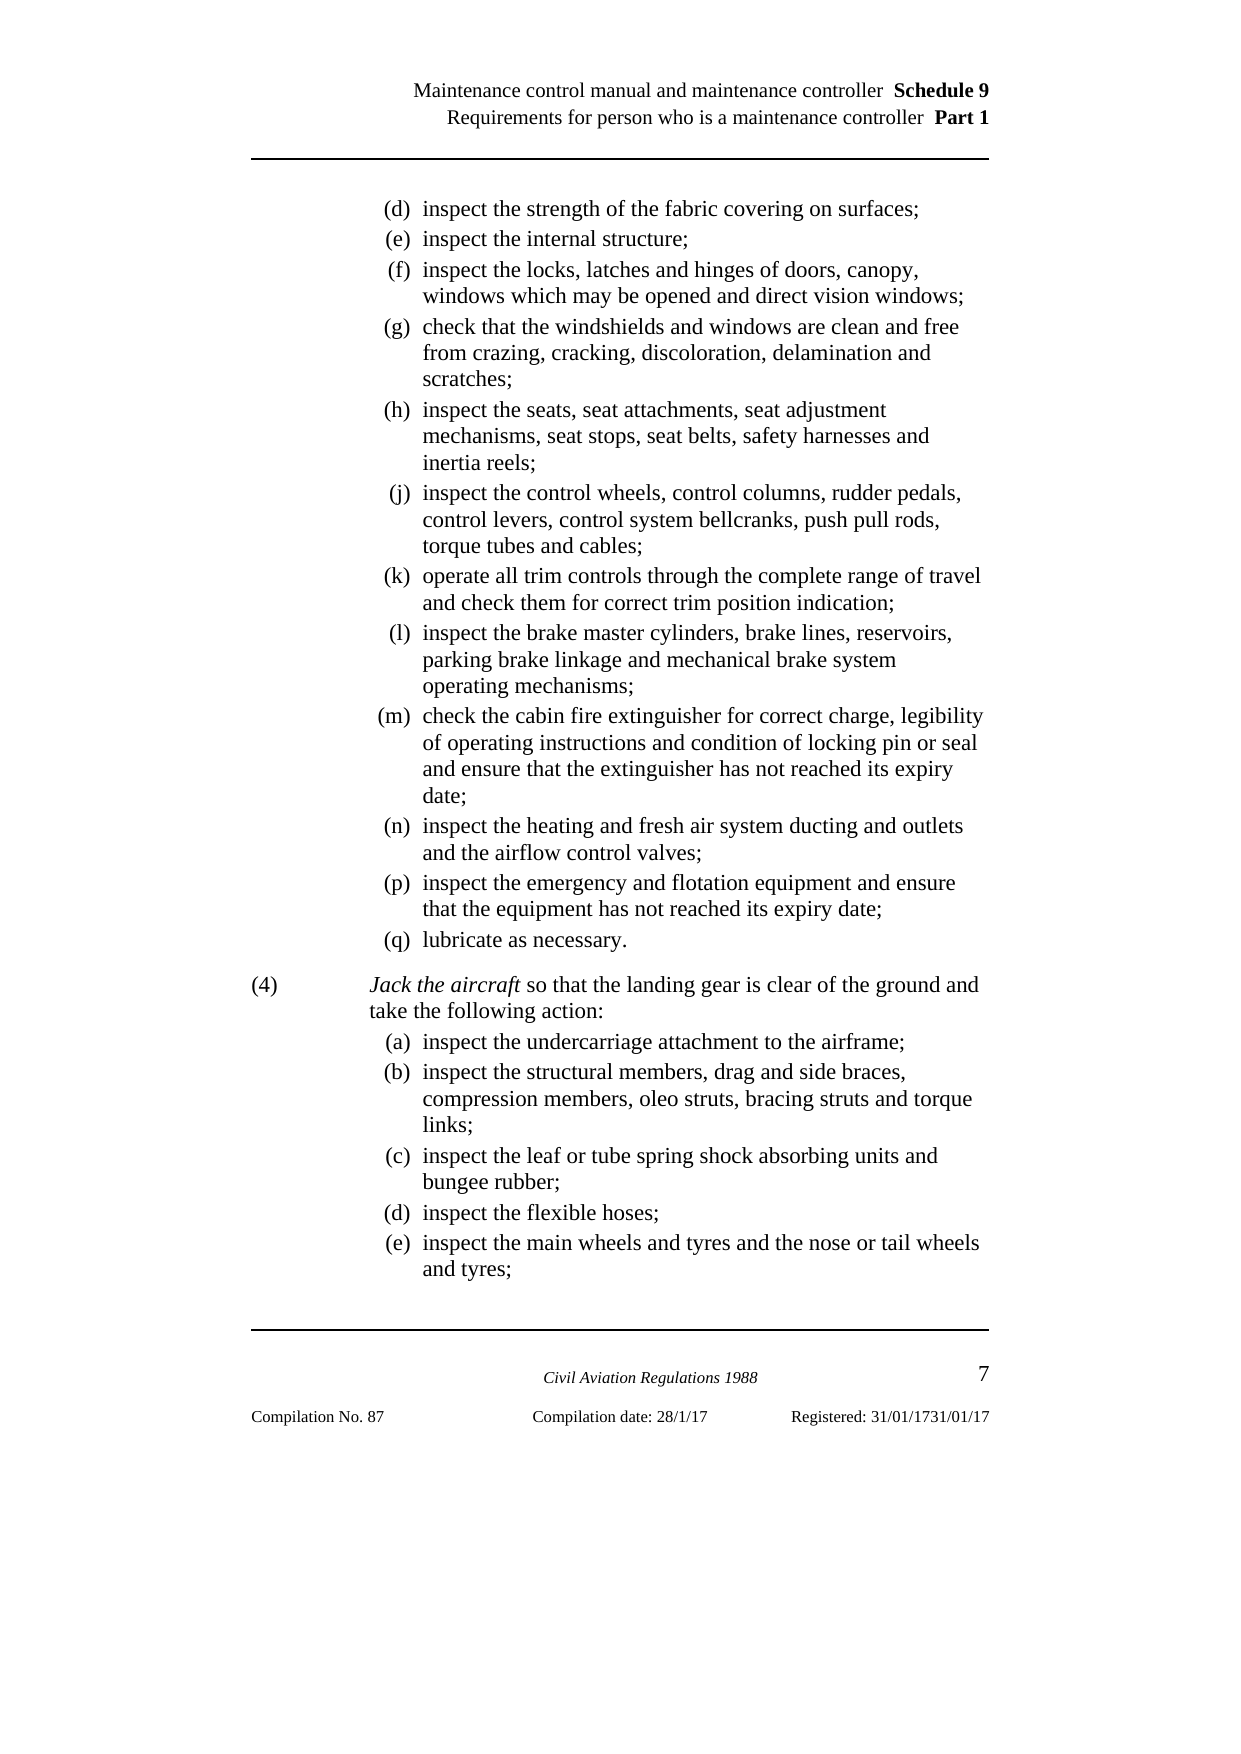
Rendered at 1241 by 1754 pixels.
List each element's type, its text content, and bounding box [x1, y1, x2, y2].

text (p) inspect the emergency and flotation equipment and ensure that the equipment has not reached its expiry date; [251, 869, 989, 922]
text (k) operate all trim controls through the complete range of travel and check them for correct trim position indication; [251, 562, 989, 615]
text (q) lubricate as necessary. [251, 926, 989, 952]
text (b) inspect the structural members, drag and side braces, compression members, oleo struts, bracing struts and torque links; [251, 1058, 989, 1137]
text (e) inspect the internal structure; [251, 225, 989, 252]
text (a) inspect the undercarriage attachment to the airframe; [251, 1028, 989, 1054]
text (d) inspect the flexible hoses; [251, 1198, 989, 1225]
text (d) inspect the strength of the fabric covering on surfaces; [251, 195, 989, 221]
text (4) Jack the aircraft so that the landing gear is clear of the ground and take the following action: [251, 971, 989, 1024]
text (m) check the cabin fire extinguisher for correct charge, legibility of operating instructions and condition of locking pin or seal and ensure that the extinguisher has not reached its expiry date; [251, 703, 989, 808]
text (c) inspect the leaf or tube spring shock absorbing units and bungee rubber; [251, 1142, 989, 1194]
text (n) inspect the heating and fresh air system ducting and outlets and the airflow control valves; [251, 812, 989, 865]
text (f) inspect the locks, latches and hinges of doors, canopy, windows which may be opened and direct vision windows; [251, 256, 989, 309]
text (e) inspect the main wheels and tyres and the nose or tail wheels and tyres; [251, 1229, 989, 1282]
text (l) inspect the brake master cylinders, brake lines, reservoirs, parking brake linkage and mechanical brake system operating mechanisms; [251, 619, 989, 698]
text (h) inspect the seats, seat attachments, seat adjustment mechanisms, seat stops, seat belts, safety harnesses and inertia reels; [251, 396, 989, 475]
text (g) check that the windshields and windows are clean and free from crazing, cracking, discoloration, delamination and scratches; [251, 313, 989, 392]
text (j) inspect the control wheels, control columns, rudder pedals, control levers, control system bellcranks, push pull rods, torque tubes and cables; [251, 479, 989, 558]
